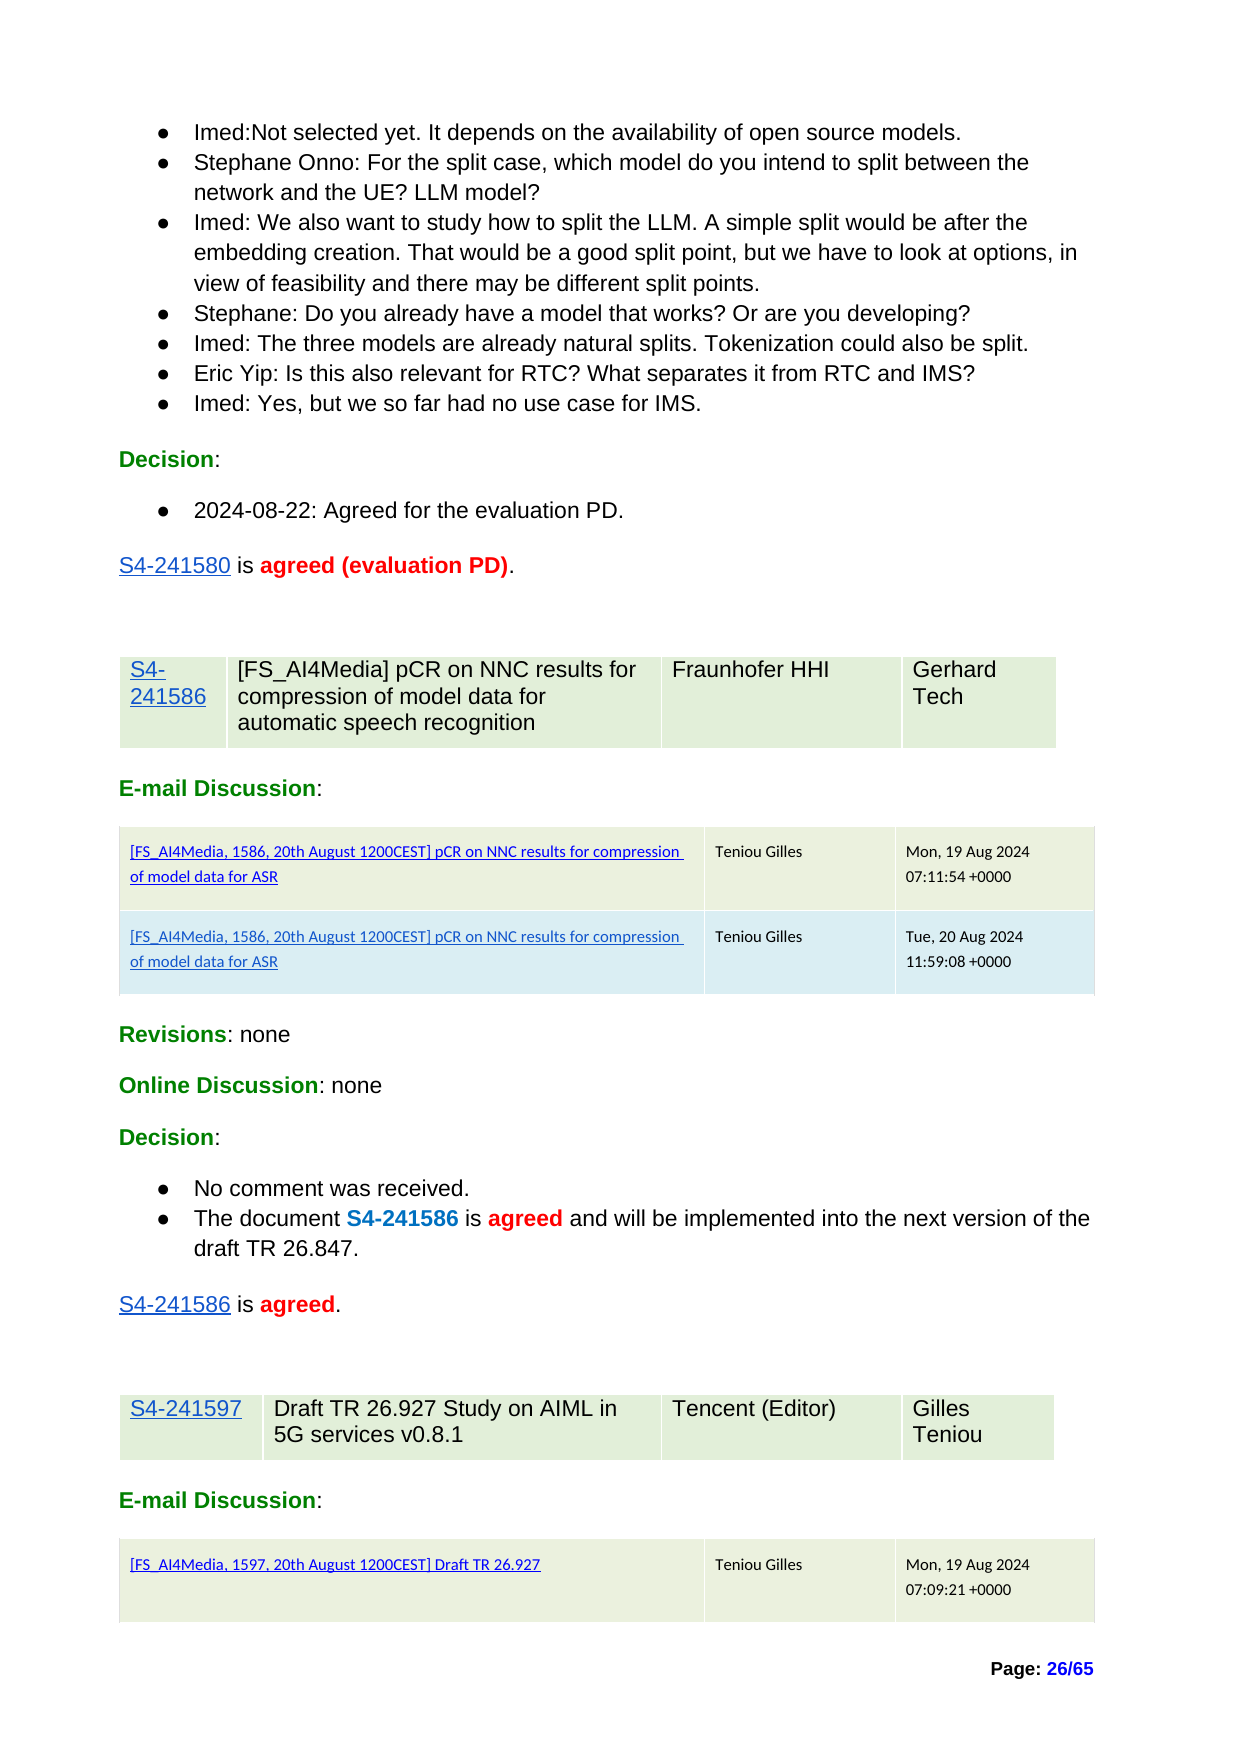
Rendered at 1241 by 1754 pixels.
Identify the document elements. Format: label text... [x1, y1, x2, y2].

table_header [FS_AI4Media, 1586, 20th August 1200CEST] pCR on NNC results for compression of model data for ASR [120, 827, 704, 910]
table_header Gerhard Tech [903, 657, 1056, 748]
list The document S4-241586 is agreed and will be implemented into the next version of the draft TR 26.847. [156, 1205, 1093, 1262]
table_header Mon, 19 Aug 2024 07:11:54 +0000 [896, 827, 1094, 910]
text Decision: [118, 446, 1093, 472]
list Stephane Onno: For the split case, which model do you intend to split between the network and the UE? LLM model? [156, 149, 1093, 205]
text Revisions: none [118, 1021, 1093, 1047]
table_header Draft TR 26.927 Study on AIML in 5G services v0.8.1 [264, 1395, 661, 1460]
table_header Teniou Gilles [705, 827, 895, 910]
table_header S4-241597 [120, 1395, 262, 1460]
table_header Mon, 19 Aug 2024 07:09:21 +0000 [896, 1539, 1094, 1622]
list Imed: The three models are already natural splits. Tokenization could also be split. [156, 330, 1093, 356]
table_header S4-241586 [120, 657, 226, 748]
list Eric Yip: Is this also relevant for RTC? What separates it from RTC and IMS? [156, 360, 1093, 387]
text S4-241580 is agreed (evaluation PD). [118, 552, 1093, 578]
table_header Teniou Gilles [705, 1539, 895, 1622]
text Online Discussion: none [118, 1072, 1093, 1098]
table_header [FS_AI4Media] pCR on NNC results for compression of model data for automatic speech recognition [228, 657, 661, 748]
table_header [FS_AI4Media, 1597, 20th August 1200CEST] Draft TR 26.927 [120, 1539, 704, 1622]
text E-mail Discussion: [118, 774, 1093, 801]
text S4-241586 is agreed. [118, 1291, 1093, 1317]
table_cell Teniou Gilles [705, 911, 895, 994]
text E-mail Discussion: [118, 1487, 1093, 1513]
table_cell [FS_AI4Media, 1586, 20th August 1200CEST] pCR on NNC results for compression of model data for ASR [120, 911, 704, 994]
table_header Fraunhofer HHI [662, 657, 901, 748]
table_cell Tue, 20 Aug 2024 11:59:08 +0000 [896, 910, 1094, 994]
list 2024-08-22: Agreed for the evaluation PD. [156, 497, 1093, 523]
list Imed: We also want to study how to split the LLM. A simple split would be after the embedding creation. That would be a good split point, but we have to look at options, in view of feasibility and there may be different split points. [156, 209, 1093, 296]
list No comment was received. [156, 1175, 1093, 1201]
list Stephane: Do you already have a model that works? Or are you developing? [156, 300, 1093, 326]
table_header Gilles Teniou [903, 1395, 1054, 1460]
list Imed: Yes, but we so far had no use case for IMS. [156, 390, 1093, 417]
list Imed:Not selected yet. It depends on the availability of open source models. [156, 118, 1093, 145]
text Decision: [118, 1123, 1093, 1150]
table_header Tencent (Editor) [662, 1395, 901, 1460]
